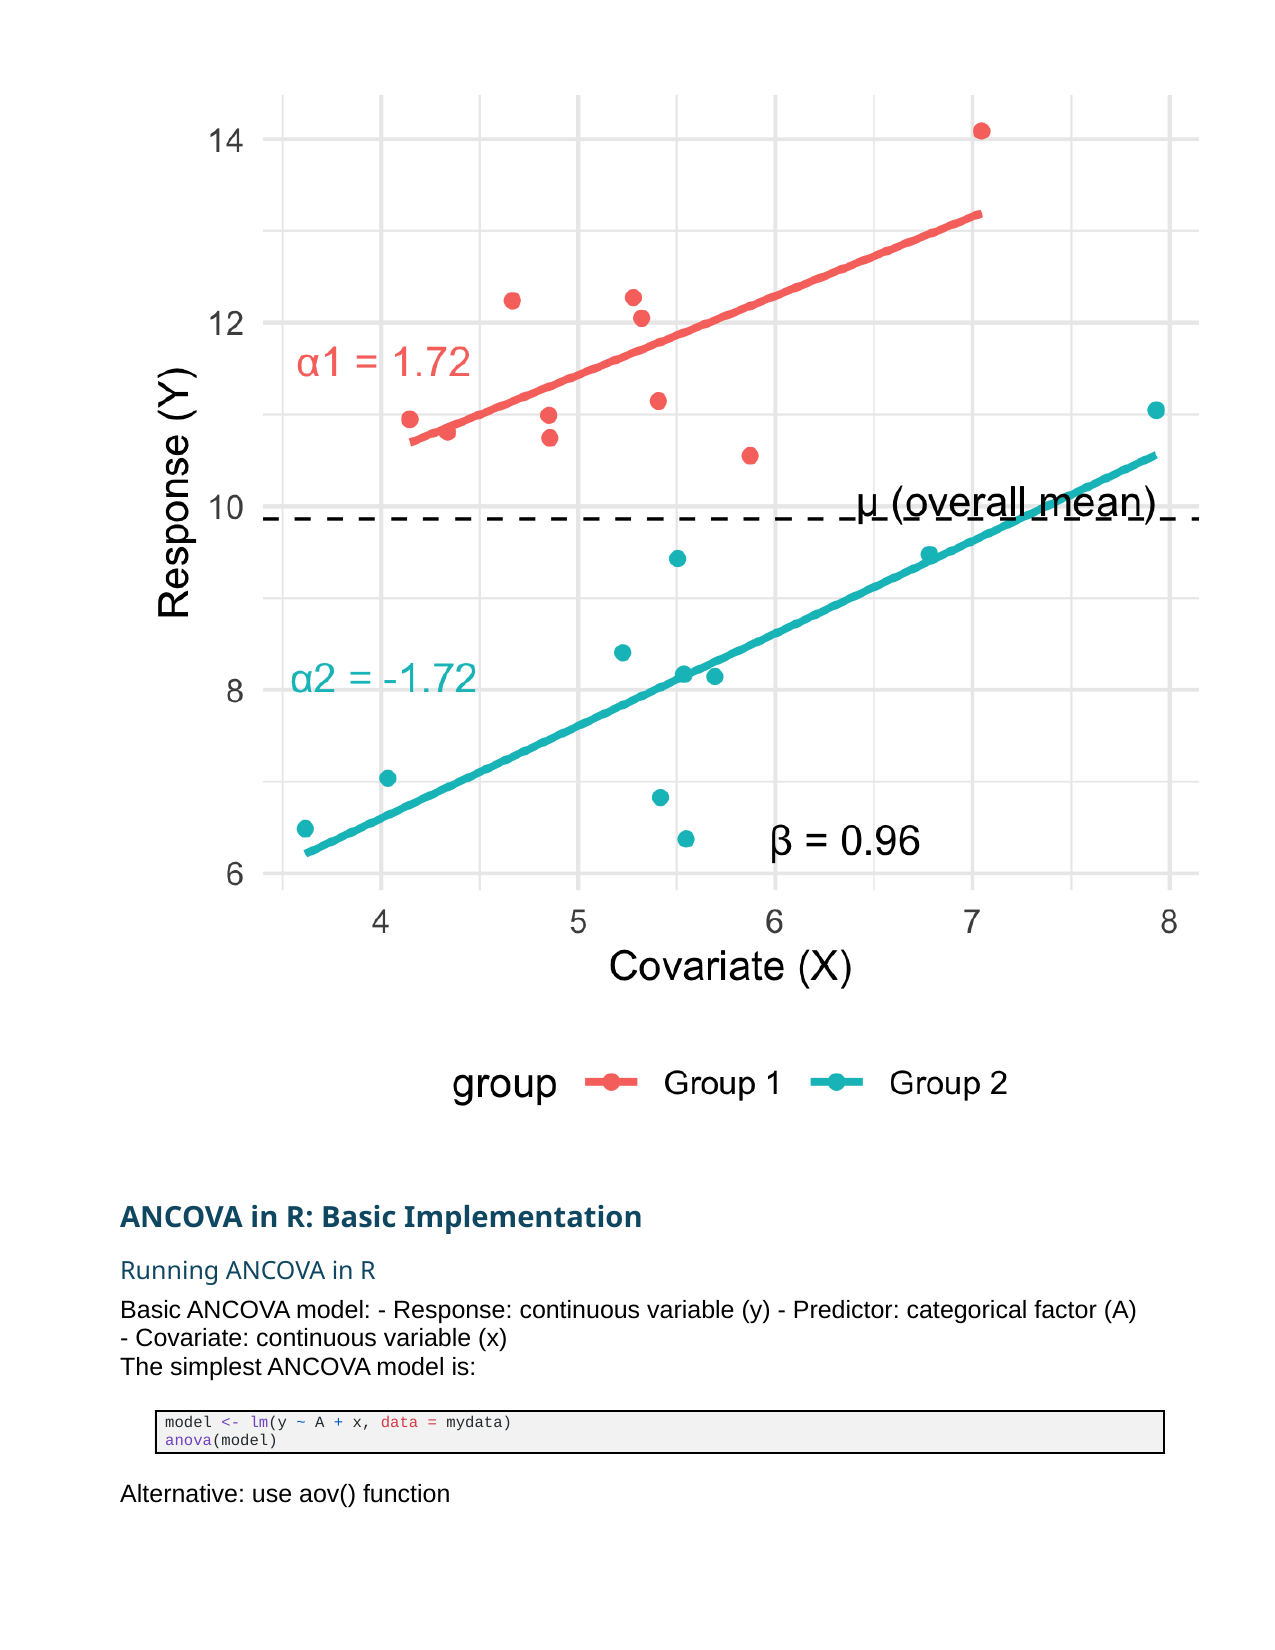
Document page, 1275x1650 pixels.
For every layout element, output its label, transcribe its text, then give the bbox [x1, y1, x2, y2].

text The simplest ANCOVA model is: [120, 1352, 1200, 1381]
picture [138, 75, 1218, 1155]
text model <- lm(y ~ A + x, data = mydata) anova(model) [157, 1412, 1163, 1452]
subtitle ANCOVA in R: Basic Implementation [120, 1196, 1200, 1236]
subtitle Running ANCOVA in R [120, 1252, 1200, 1286]
